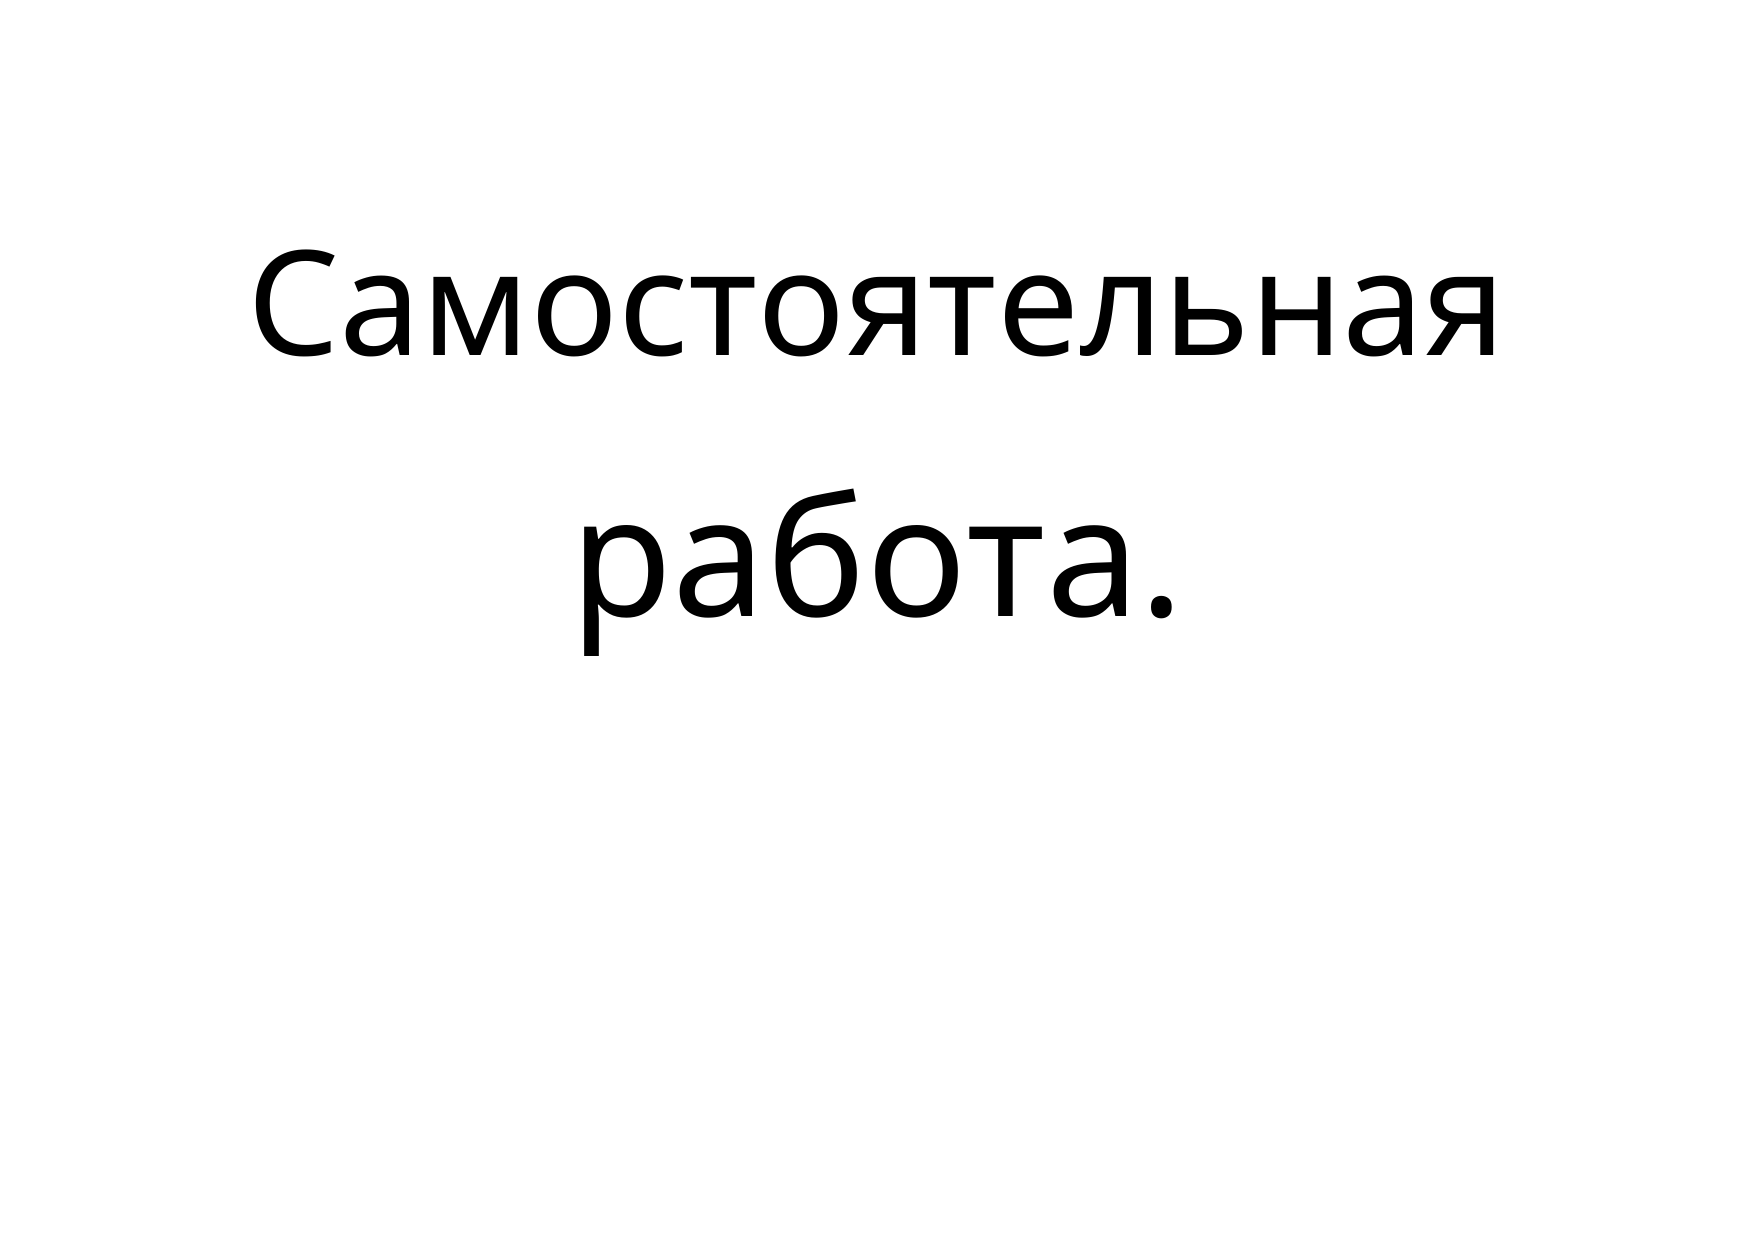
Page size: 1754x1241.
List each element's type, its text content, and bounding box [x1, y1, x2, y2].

text Тренировочныеупражнения. Самостоятельная работа. [118, 177, 1636, 665]
